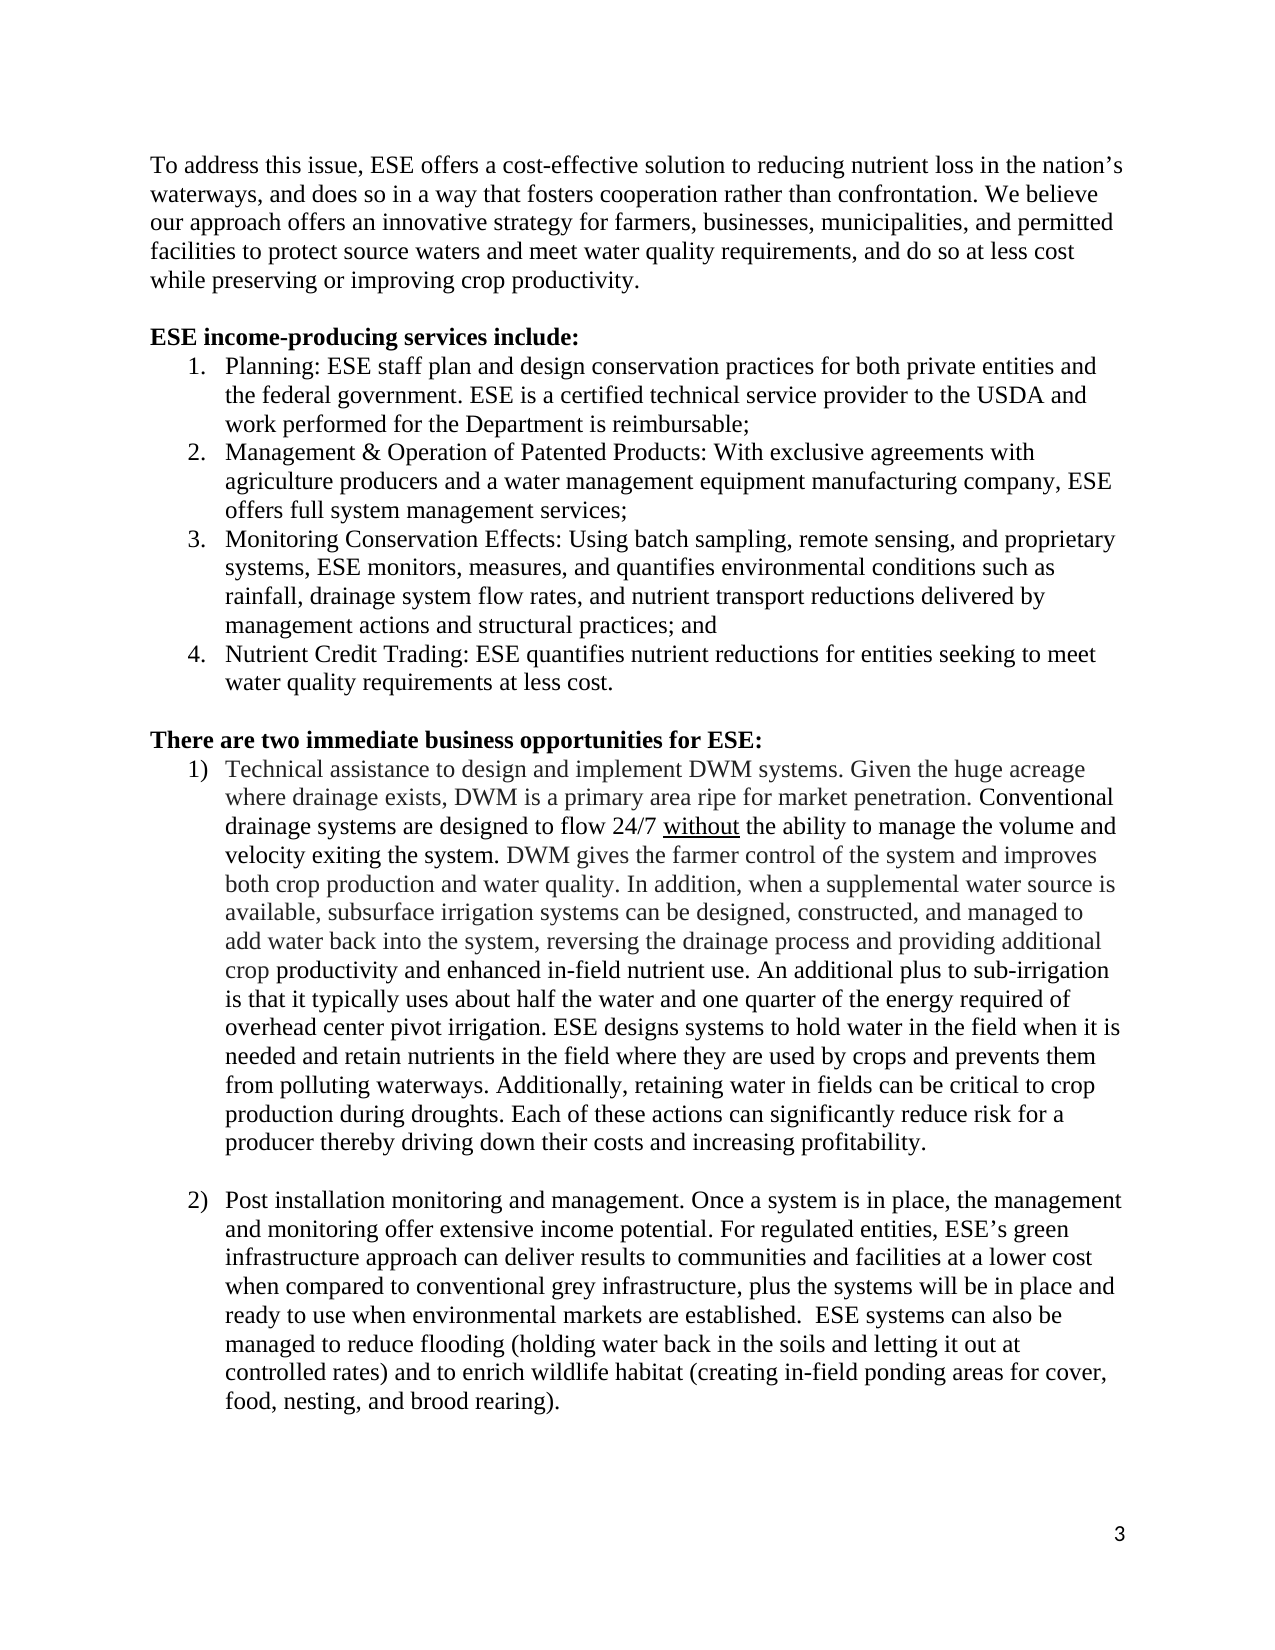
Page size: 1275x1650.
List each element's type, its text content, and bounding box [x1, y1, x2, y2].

list Management & Operation of Patented Products: With exclusive agreements with agriculture producers and a water management equipment manufacturing company, ESE offers full system management services; [187, 437, 1125, 524]
text There are two immediate business opportunities for ESE: [150, 725, 1125, 754]
text To address this issue, ESE offers a cost-effective solution to reducing nutrient loss in the nation’s waterways, and does so in a way that fosters cooperation rather than confrontation. We believe our approach offers an innovative strategy for farmers, businesses, municipalities, and permitted facilities to protect source waters and meet water quality requirements, and do so at less cost while preserving or improving crop productivity. [150, 150, 1125, 294]
list Technical assistance to design and implement DWM systems. Given the huge acreage where drainage exists, DWM is a primary area ripe for market penetration. Conventional drainage systems are designed to flow 24/7 without the ability to manage the volume and velocity exiting the system. DWM gives the farmer control of the system and improves both crop production and water quality. In addition, when a supplemental water source is available, subsurface irrigation systems can be designed, constructed, and managed to add water back into the system, reversing the drainage process and providing additional crop productivity and enhanced in-field nutrient use. An additional plus to sub-irrigation is that it typically uses about half the water and one quarter of the energy required of overhead center pivot irrigation. ESE designs systems to hold water in the field when it is needed and retain nutrients in the field where they are used by crops and prevents them from polluting waterways. Additionally, retaining water in fields can be critical to crop production during droughts. Each of these actions can significantly reduce risk for a producer thereby driving down their costs and increasing profitability. [187, 754, 1125, 1156]
text ESE income-producing services include: [150, 322, 1125, 351]
list Nutrient Credit Trading: ESE quantifies nutrient reductions for entities seeking to meet water quality requirements at less cost. [187, 639, 1125, 696]
list Monitoring Conservation Effects: Using batch sampling, remote sensing, and proprietary systems, ESE monitors, measures, and quantifies environmental conditions such as rainfall, drainage system flow rates, and nutrient transport reductions delivered by management actions and structural practices; and [187, 524, 1125, 639]
list Planning: ESE staff plan and design conservation practices for both private entities and the federal government. ESE is a certified technical service provider to the USDA and work performed for the Department is reimbursable; [187, 351, 1125, 437]
list Post installation monitoring and management. Once a system is in place, the management and monitoring offer extensive income potential. For regulated entities, ESE’s green infrastructure approach can deliver results to communities and facilities at a lower cost when compared to conventional grey infrastructure, plus the systems will be in place and ready to use when environmental markets are established. ESE systems can also be managed to reduce flooding (holding water back in the soils and letting it out at controlled rates) and to enrich wildlife habitat (creating in-field ponding areas for cover, food, nesting, and brood rearing). [187, 1185, 1125, 1415]
